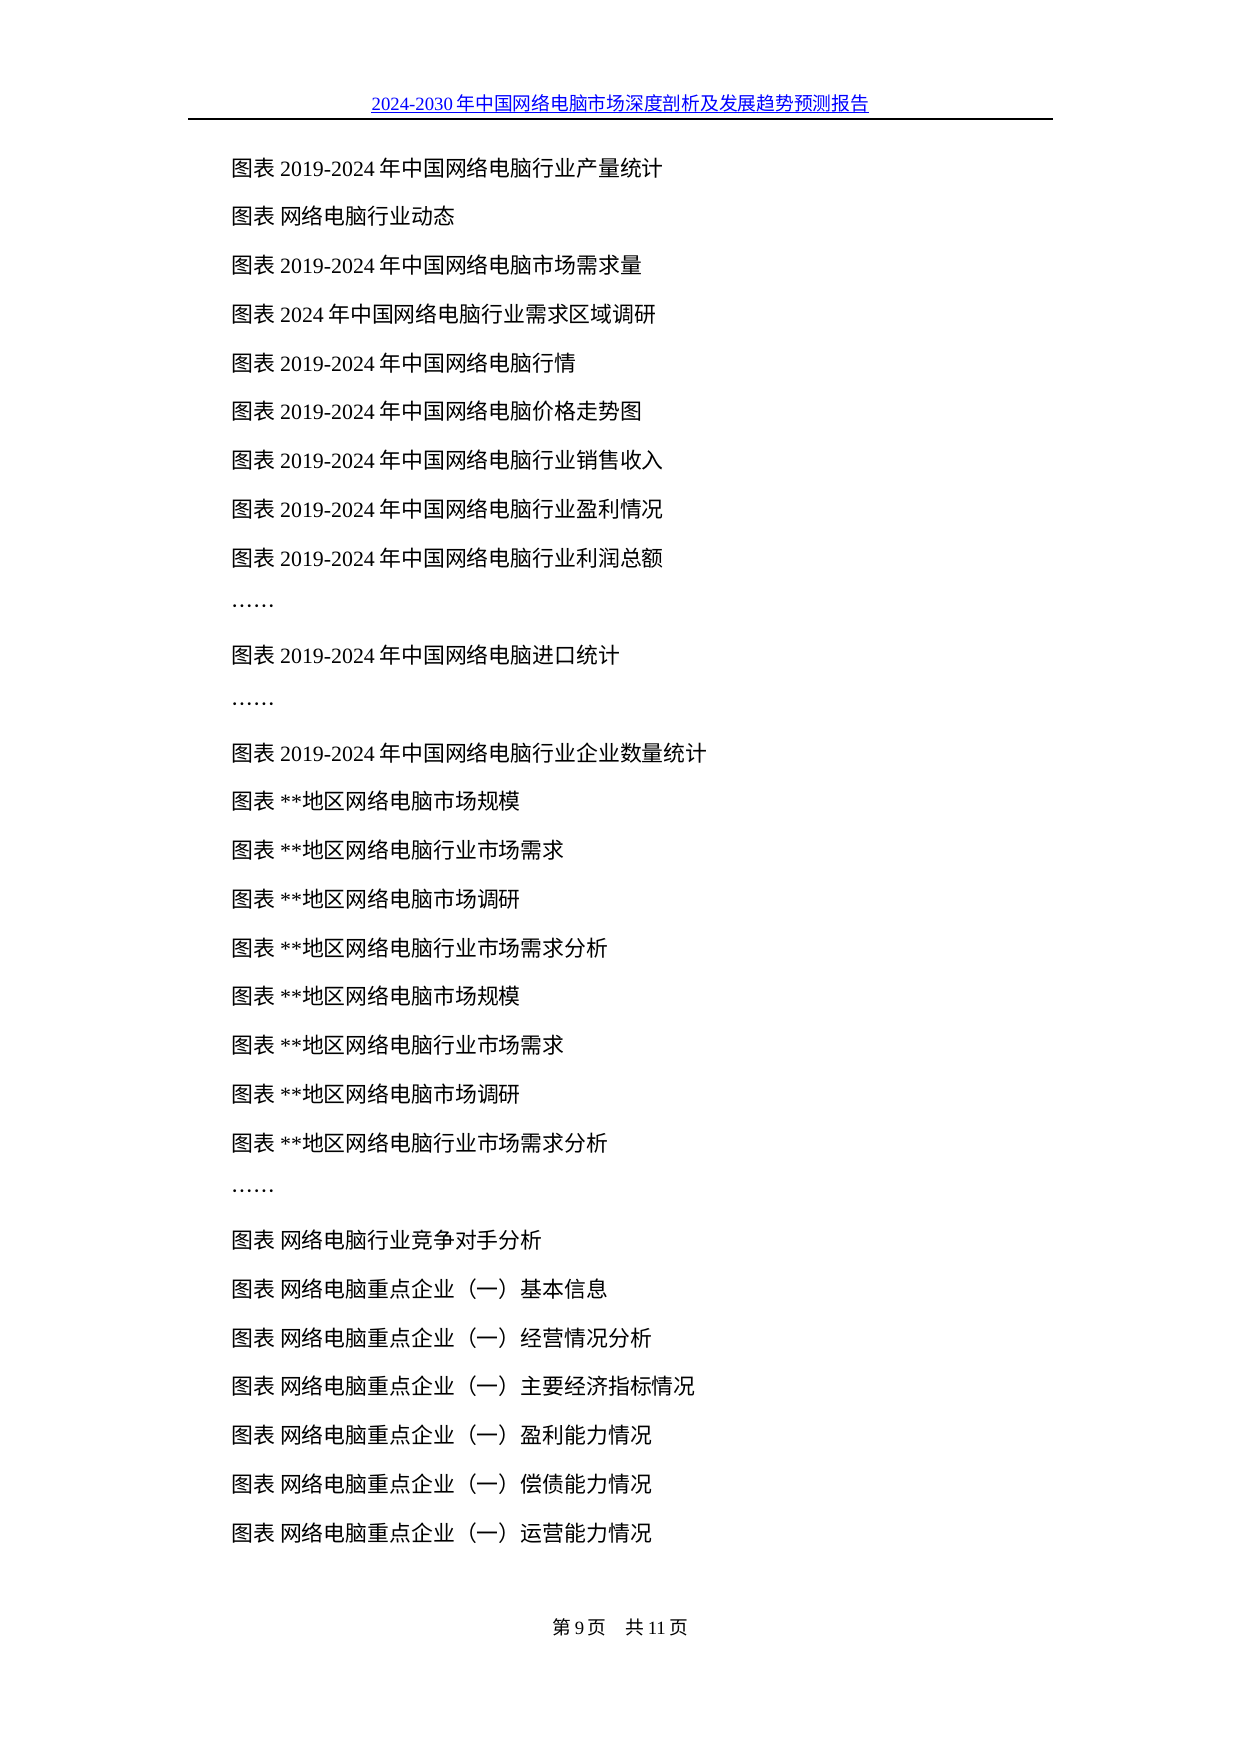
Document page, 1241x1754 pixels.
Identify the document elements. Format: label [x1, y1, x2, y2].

text [187, 150, 1053, 1548]
